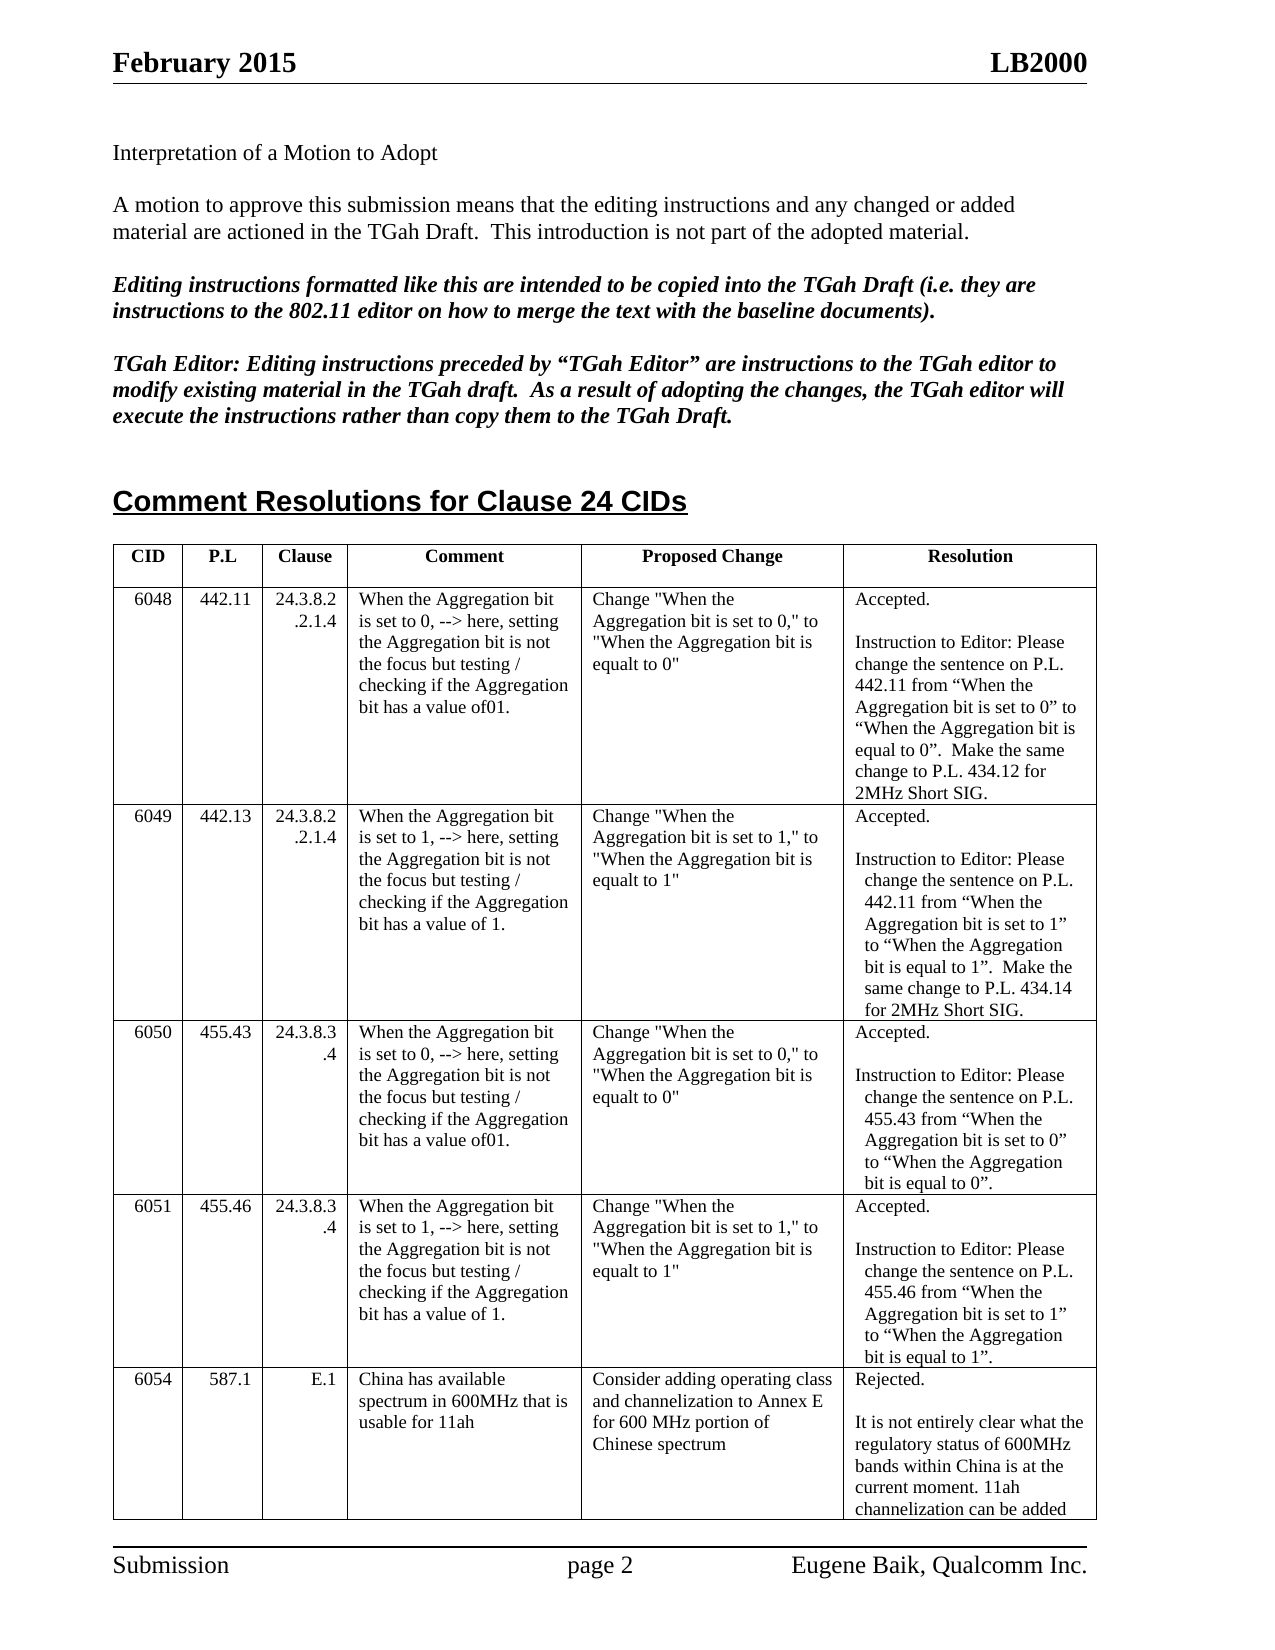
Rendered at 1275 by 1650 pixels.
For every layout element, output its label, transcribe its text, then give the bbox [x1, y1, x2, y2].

table_cell 442.11 [183, 588, 262, 803]
table_header Clause [263, 545, 347, 587]
table_cell 6048 [114, 588, 182, 803]
table_header Resolution [844, 545, 1096, 587]
table_cell When the Aggregation bit is set to 1, --> here, setting the Aggregation bit is not the focus but testing / checking if the Aggregation bit has a value of 1. [348, 1195, 581, 1367]
subtitle Comment Resolutions for Clause 24 CIDs [112, 484, 1087, 518]
table_cell 24.3.8.2.2.1.4 [263, 588, 347, 803]
table_cell Change "When the Aggregation bit is set to 0," to "When the Aggregation bit is equalt to 0" [582, 588, 843, 803]
table_header Proposed Change [582, 545, 843, 587]
table_cell 455.43 [183, 1021, 262, 1194]
text Interpretation of a Motion to Adopt [112, 139, 1087, 165]
text A motion to approve this submission means that the editing instructions and any changed or added material are actioned in the TGah Draft. This introduction is not part of the adopted material. [112, 192, 1087, 244]
table_cell Change "When the Aggregation bit is set to 1," to "When the Aggregation bit is equalt to 1" [582, 805, 843, 1020]
table_cell Accepted. Instruction to Editor: Please change the sentence on P.L. 455.43 from “When the Aggregation bit is set to 0” to “When the Aggregation bit is equal to 0”. [844, 1021, 1096, 1194]
table_cell 6050 [114, 1021, 182, 1194]
table_cell Accepted. Instruction to Editor: Please change the sentence on P.L. 442.11 from “When the Aggregation bit is set to 1” to “When the Aggregation bit is equal to 1”. Make the same change to P.L. 434.14 for 2MHz Short SIG. [844, 805, 1096, 1020]
text TGah Editor: Editing instructions preceded by “TGah Editor” are instructions to the TGah editor to modify existing material in the TGah draft. As a result of adopting the changes, the TGah editor will execute the instructions rather than copy them to the TGah Draft. [112, 350, 1087, 429]
table_cell Change "When the Aggregation bit is set to 1," to "When the Aggregation bit is equalt to 1" [582, 1195, 843, 1367]
table_cell E.1 [263, 1368, 347, 1519]
table_cell 24.3.8.3.4 [263, 1021, 347, 1194]
table_cell 24.3.8.2.2.1.4 [263, 805, 347, 1020]
table_cell 455.46 [183, 1195, 262, 1367]
table_cell When the Aggregation bit is set to 0, --> here, setting the Aggregation bit is not the focus but testing / checking if the Aggregation bit has a value of01. [348, 1021, 581, 1194]
table_cell China has available spectrum in 600MHz that is usable for 11ah [348, 1368, 581, 1519]
table_cell 24.3.8.3.4 [263, 1195, 347, 1367]
table_cell Consider adding operating class and channelization to Annex E for 600 MHz portion of Chinese spectrum [582, 1368, 843, 1519]
table_cell Accepted. Instruction to Editor: Please change the sentence on P.L. 455.46 from “When the Aggregation bit is set to 1” to “When the Aggregation bit is equal to 1”. [844, 1195, 1096, 1367]
table_cell 6049 [114, 805, 182, 1020]
table_cell When the Aggregation bit is set to 0, --> here, setting the Aggregation bit is not the focus but testing / checking if the Aggregation bit has a value of01. [348, 588, 581, 803]
table_cell When the Aggregation bit is set to 1, --> here, setting the Aggregation bit is not the focus but testing / checking if the Aggregation bit has a value of 1. [348, 805, 581, 1020]
table_cell 6051 [114, 1195, 182, 1367]
table_header Comment [348, 545, 581, 587]
table_header P.L [183, 545, 262, 587]
table_cell 442.13 [183, 805, 262, 1020]
table_cell 6054 [114, 1368, 182, 1519]
text Editing instructions formatted like this are intended to be copied into the TGah Draft (i.e. they are instructions to the 802.11 editor on how to merge the text with the baseline documents). [112, 271, 1087, 323]
table_cell 587.1 [183, 1368, 262, 1519]
table_cell Change "When the Aggregation bit is set to 0," to "When the Aggregation bit is equalt to 0" [582, 1021, 843, 1194]
table_cell Accepted. Instruction to Editor: Please change the sentence on P.L. 442.11 from “When the Aggregation bit is set to 0” to “When the Aggregation bit is equal to 0”. Make the same change to P.L. 434.12 for 2MHz Short SIG. [844, 588, 1096, 803]
table_header CID [114, 545, 182, 587]
